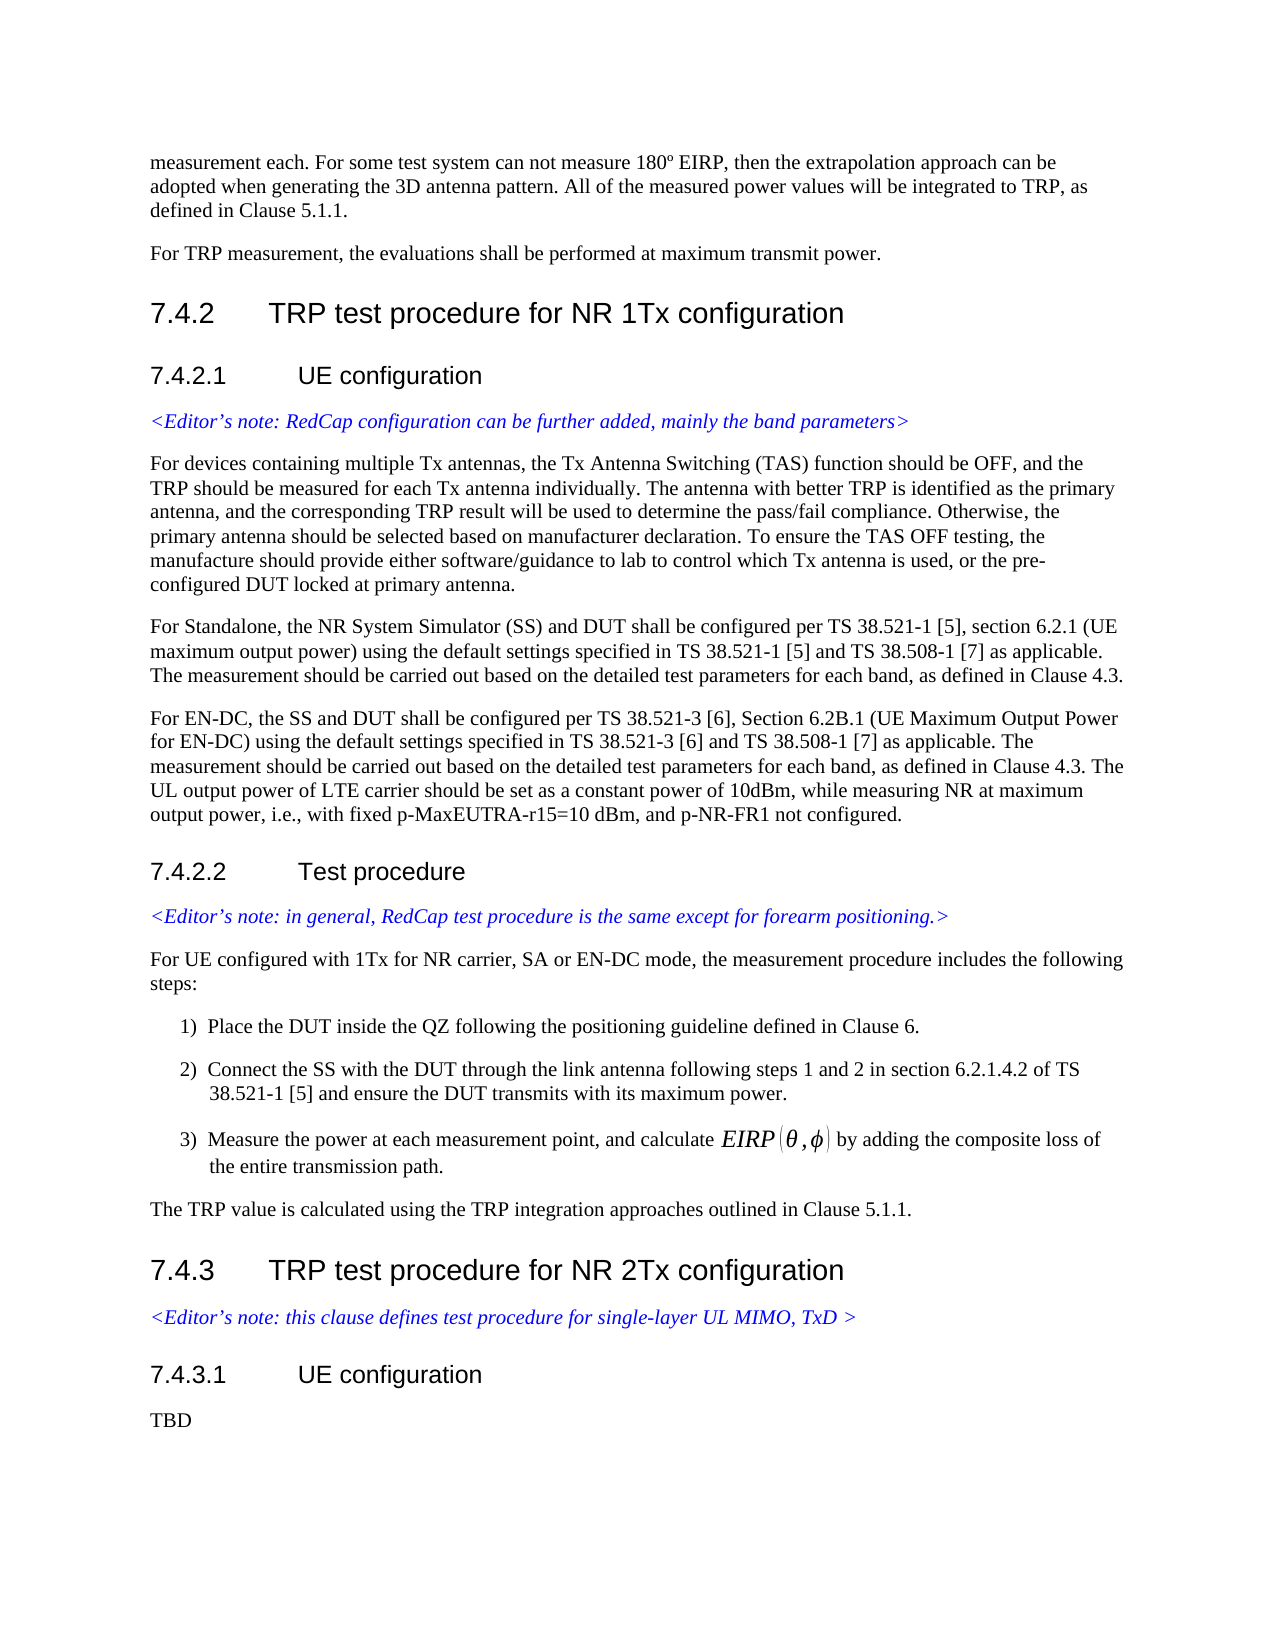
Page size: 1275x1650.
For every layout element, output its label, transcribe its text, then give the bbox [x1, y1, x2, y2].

text <Editor’s note: in general, RedCap test procedure is the same except for forearm positioning.> [150, 904, 1125, 928]
text For Standalone, the NR System Simulator (SS) and DUT shall be configured per TS 38.521-1 [5], section 6.2.1 (UE maximum output power) using the default settings specified in TS 38.521-1 [5] and TS 38.508-1 [7] as applicable. The measurement should be carried out based on the detailed test parameters for each band, as defined in Clause 4.3. [150, 614, 1125, 687]
text For UE configured with 1Tx for NR carrier, SA or EN-DC mode, the measurement procedure includes the following steps: [150, 947, 1125, 995]
subtitle 7.4.2.1 UE configuration [150, 361, 1125, 390]
text 1) Place the DUT inside the QZ following the positioning guideline defined in Clause 6. [179, 1014, 1125, 1038]
text The TRP value is calculated using the TRP integration approaches outlined in Clause 5.1.1. [150, 1197, 1125, 1221]
text For EN-DC, the SS and DUT shall be configured per TS 38.521-3 [6], Section 6.2B.1 (UE Maximum Output Power for EN-DC) using the default settings specified in TS 38.521-3 [6] and TS 38.508-1 [7] as applicable. The measurement should be carried out based on the detailed test parameters for each band, as defined in Clause 4.3. The UL output power of LTE carrier should be set as a constant power of 10dBm, while measuring NR at maximum output power, i.e., with fixed p-MaxEUTRA-r15=10 dBm, and p-NR-FR1 not configured. [150, 705, 1125, 826]
subtitle 7.4.2.2 Test procedure [150, 857, 1125, 886]
text <Editor’s note: this clause defines test procedure for single-layer UL MIMO, TxD > [150, 1305, 1125, 1329]
text For TRP measurement, the evaluations shall be performed at maximum transmit power. [150, 241, 1125, 265]
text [150, 150, 1125, 222]
subtitle 7.4.3 TRP test procedure for NR 2Tx configuration [150, 1253, 1125, 1286]
text TBD [150, 1408, 1125, 1432]
text 3) Measure the power at each measurement point, and calculate by adding the composite loss of the entire transmission path. [179, 1124, 1125, 1178]
text For devices containing multiple Tx antennas, the Tx Antenna Switching (TAS) function should be OFF, and the TRP should be measured for each Tx antenna individually. The antenna with better TRP is identified as the primary antenna, and the corresponding TRP result will be used to determine the pass/fail compliance. Otherwise, the primary antenna should be selected based on manufacturer declaration. To ensure the TAS OFF testing, the manufacture should provide either software/guidance to lab to control which Tx antenna is used, or the pre-configured DUT locked at primary antenna. [150, 451, 1125, 596]
subtitle 7.4.2 TRP test procedure for NR 1Tx configuration [150, 296, 1125, 330]
text 2) Connect the SS with the DUT through the link antenna following steps 1 and 2 in section 6.2.1.4.2 of TS 38.521-1 [5] and ensure the DUT transmits with its maximum power. [179, 1057, 1125, 1105]
text <Editor’s note: RedCap configuration can be further added, mainly the band parameters> [150, 408, 1125, 433]
subtitle 7.4.3.1 UE configuration [150, 1360, 1125, 1389]
